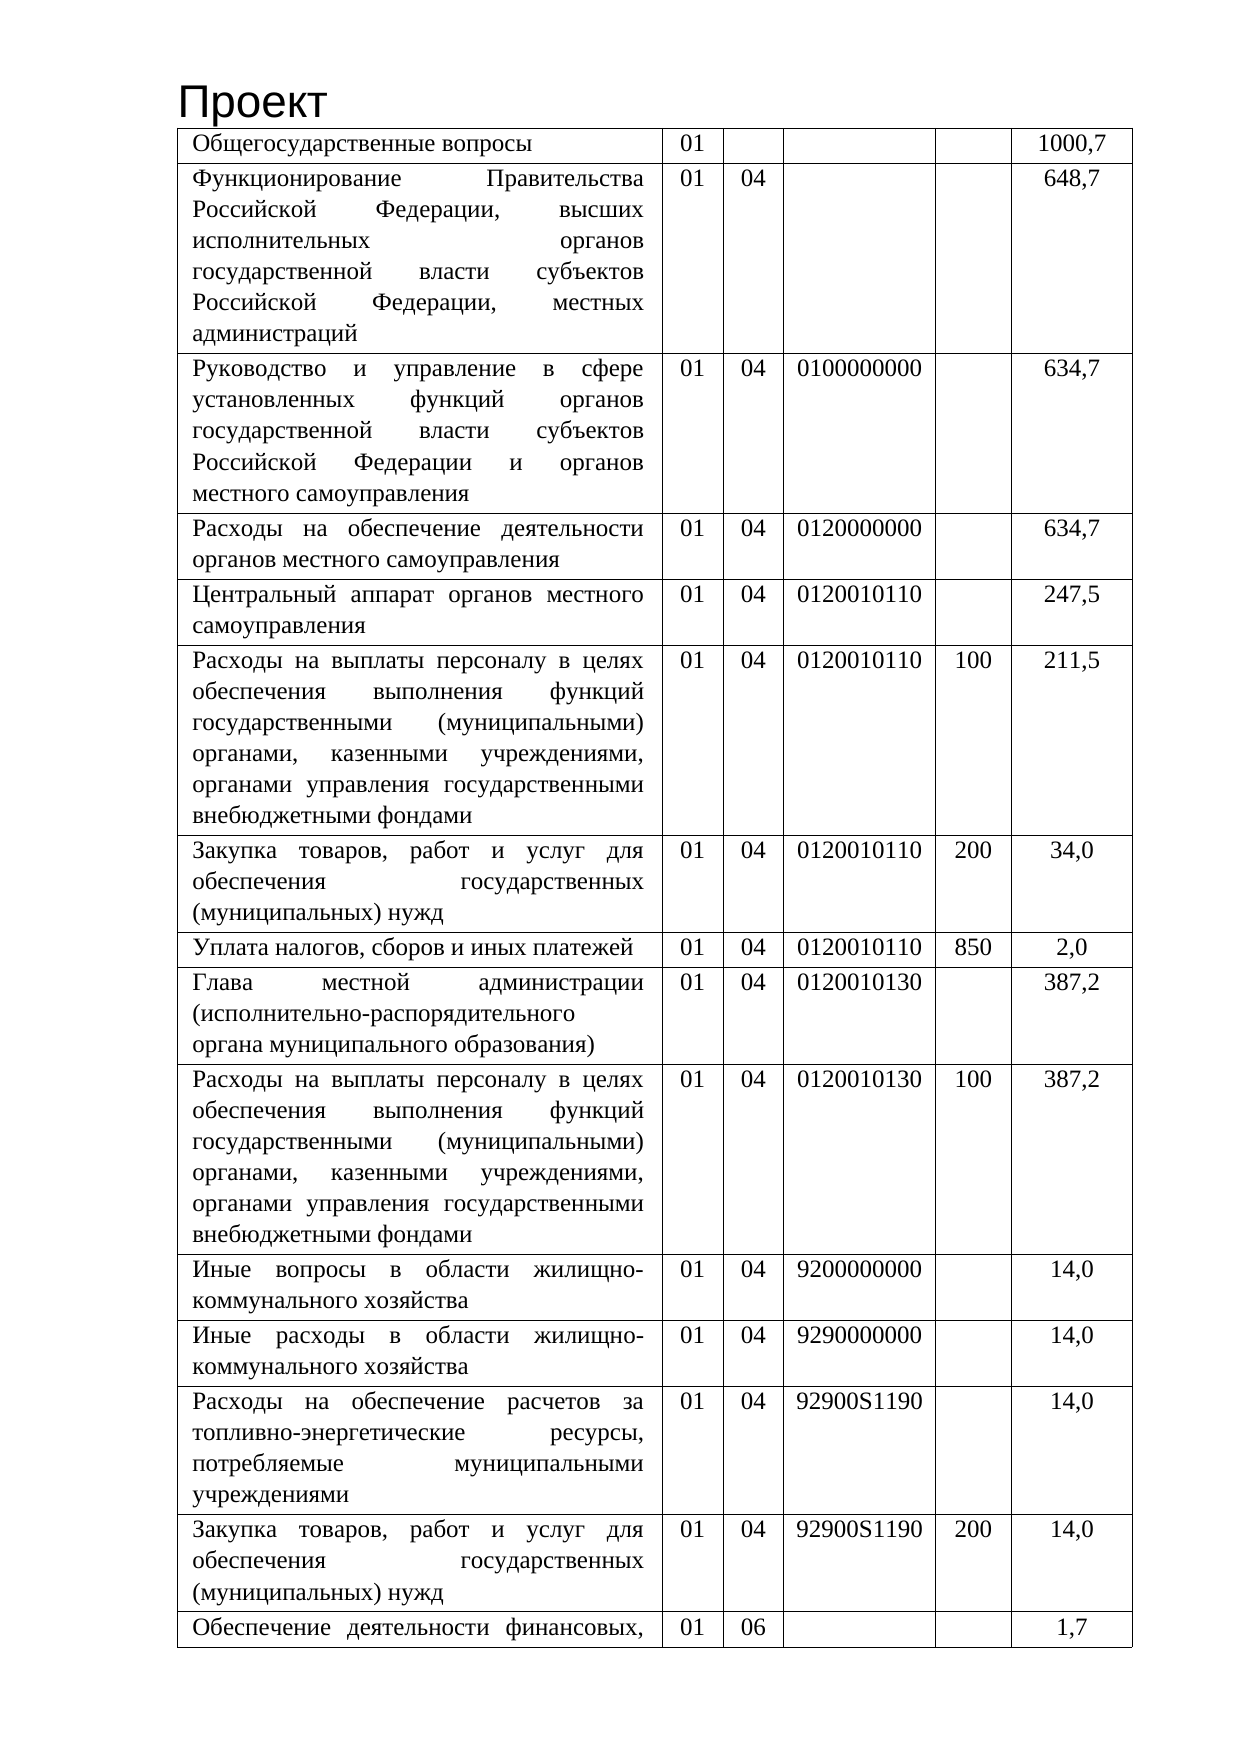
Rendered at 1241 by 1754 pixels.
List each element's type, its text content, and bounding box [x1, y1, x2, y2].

table_cell Иные расходы в области жилищно-коммунального хозяйства [178, 1321, 662, 1386]
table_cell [178, 1612, 662, 1647]
table_cell 1,7 [1012, 1612, 1132, 1647]
table_cell 92900S1190 [784, 1515, 935, 1611]
table_cell Закупка товаров, работ и услуг для обеспечения государственных (муниципальных) нужд [178, 1515, 662, 1611]
table_cell 01 [663, 968, 723, 1064]
table_cell 34,0 [1012, 836, 1132, 932]
table_cell 387,2 [1012, 1065, 1132, 1254]
table_cell 01 [663, 354, 723, 512]
table_cell 06 [724, 1612, 783, 1647]
table_cell 648,7 [1012, 164, 1132, 353]
table_cell 01 [663, 129, 723, 163]
table_cell 04 [724, 933, 783, 967]
table_cell 247,5 [1012, 580, 1132, 644]
table_cell [784, 164, 935, 353]
table_cell [936, 1255, 1011, 1320]
table_cell 0120010130 [784, 968, 935, 1064]
table_cell 01 [663, 933, 723, 967]
table_cell 92900S1190 [784, 1387, 935, 1514]
table_cell 634,7 [1012, 514, 1132, 578]
table_cell 200 [936, 1515, 1011, 1611]
table_cell Руководство и управление в сфере установленных функций органов государственной власти субъектов Российской Федерации и органов местного самоуправления [178, 354, 662, 512]
table_cell 100 [936, 646, 1011, 835]
table_cell 04 [724, 1065, 783, 1254]
table_cell Глава местной администрации (исполнительно-распорядительного органа муниципального образования) [178, 968, 662, 1064]
table_cell Иные вопросы в области жилищно-коммунального хозяйства [178, 1255, 662, 1320]
table_cell 01 [663, 164, 723, 353]
table_cell [936, 164, 1011, 353]
table_cell Уплата налогов, сборов и иных платежей [178, 933, 662, 967]
table_cell 01 [663, 514, 723, 578]
table_cell [936, 129, 1011, 163]
table_cell 200 [936, 836, 1011, 932]
table_cell 9200000000 [784, 1255, 935, 1320]
table_cell 0100000000 [784, 354, 935, 512]
table_cell 2,0 [1012, 933, 1132, 967]
table_cell Расходы на обеспечение расчетов за топливно-энергетические ресурсы, потребляемые муниципальными учреждениями [178, 1387, 662, 1514]
table_cell 04 [724, 646, 783, 835]
table_cell 850 [936, 933, 1011, 967]
table_cell Расходы на выплаты персоналу в целях обеспечения выполнения функций государственными (муниципальными) органами, казенными учреждениями, органами управления государственными внебюджетными фондами [178, 1065, 662, 1254]
table_cell 14,0 [1012, 1387, 1132, 1514]
table_cell 211,5 [1012, 646, 1132, 835]
table_cell 01 [663, 1387, 723, 1514]
table_cell 01 [663, 1612, 723, 1647]
table_cell [724, 129, 783, 163]
table_cell 14,0 [1012, 1321, 1132, 1386]
table_cell Расходы на обеспечение деятельности органов местного самоуправления [178, 514, 662, 578]
table_cell 9290000000 [784, 1321, 935, 1386]
table_cell [784, 1612, 935, 1647]
table_cell 100 [936, 1065, 1011, 1254]
table_cell [936, 514, 1011, 578]
table_cell 01 [663, 836, 723, 932]
table_cell 01 [663, 646, 723, 835]
table_cell Расходы на выплаты персоналу в целях обеспечения выполнения функций государственными (муниципальными) органами, казенными учреждениями, органами управления государственными внебюджетными фондами [178, 646, 662, 835]
table_cell [936, 354, 1011, 512]
table_cell Функционирование Правительства Российской Федерации, высших исполнительных органов государственной власти субъектов Российской Федерации, местных администраций [178, 164, 662, 353]
table_cell 04 [724, 968, 783, 1064]
table_cell 04 [724, 164, 783, 353]
table_cell 01 [663, 1255, 723, 1320]
table_cell 0120010110 [784, 933, 935, 967]
table_cell Центральный аппарат органов местного самоуправления [178, 580, 662, 644]
table_cell 04 [724, 836, 783, 932]
table_cell 01 [663, 1321, 723, 1386]
table_cell Закупка товаров, работ и услуг для обеспечения государственных (муниципальных) нужд [178, 836, 662, 932]
table_cell 0120010110 [784, 836, 935, 932]
table_cell Общегосударственные вопросы [178, 129, 662, 163]
table_cell 0120010110 [784, 580, 935, 644]
table_cell 01 [663, 580, 723, 644]
table_cell [936, 1321, 1011, 1386]
table_cell 387,2 [1012, 968, 1132, 1064]
table_cell [784, 129, 935, 163]
table_cell 04 [724, 514, 783, 578]
table_cell 1000,7 [1012, 129, 1132, 163]
table_cell 0120010110 [784, 646, 935, 835]
table_cell 04 [724, 1387, 783, 1514]
table_cell 04 [724, 1255, 783, 1320]
table_cell [936, 580, 1011, 644]
table_cell 01 [663, 1515, 723, 1611]
table_cell 04 [724, 354, 783, 512]
table_cell 04 [724, 580, 783, 644]
table_cell 14,0 [1012, 1515, 1132, 1611]
table_cell 0120010130 [784, 1065, 935, 1254]
table_cell 04 [724, 1515, 783, 1611]
table_cell 04 [724, 1321, 783, 1386]
table_cell [936, 1612, 1011, 1647]
table_cell 0120000000 [784, 514, 935, 578]
table_cell [936, 968, 1011, 1064]
table_cell 14,0 [1012, 1255, 1132, 1320]
table_cell 634,7 [1012, 354, 1132, 512]
table_cell [936, 1387, 1011, 1514]
table_cell 01 [663, 1065, 723, 1254]
